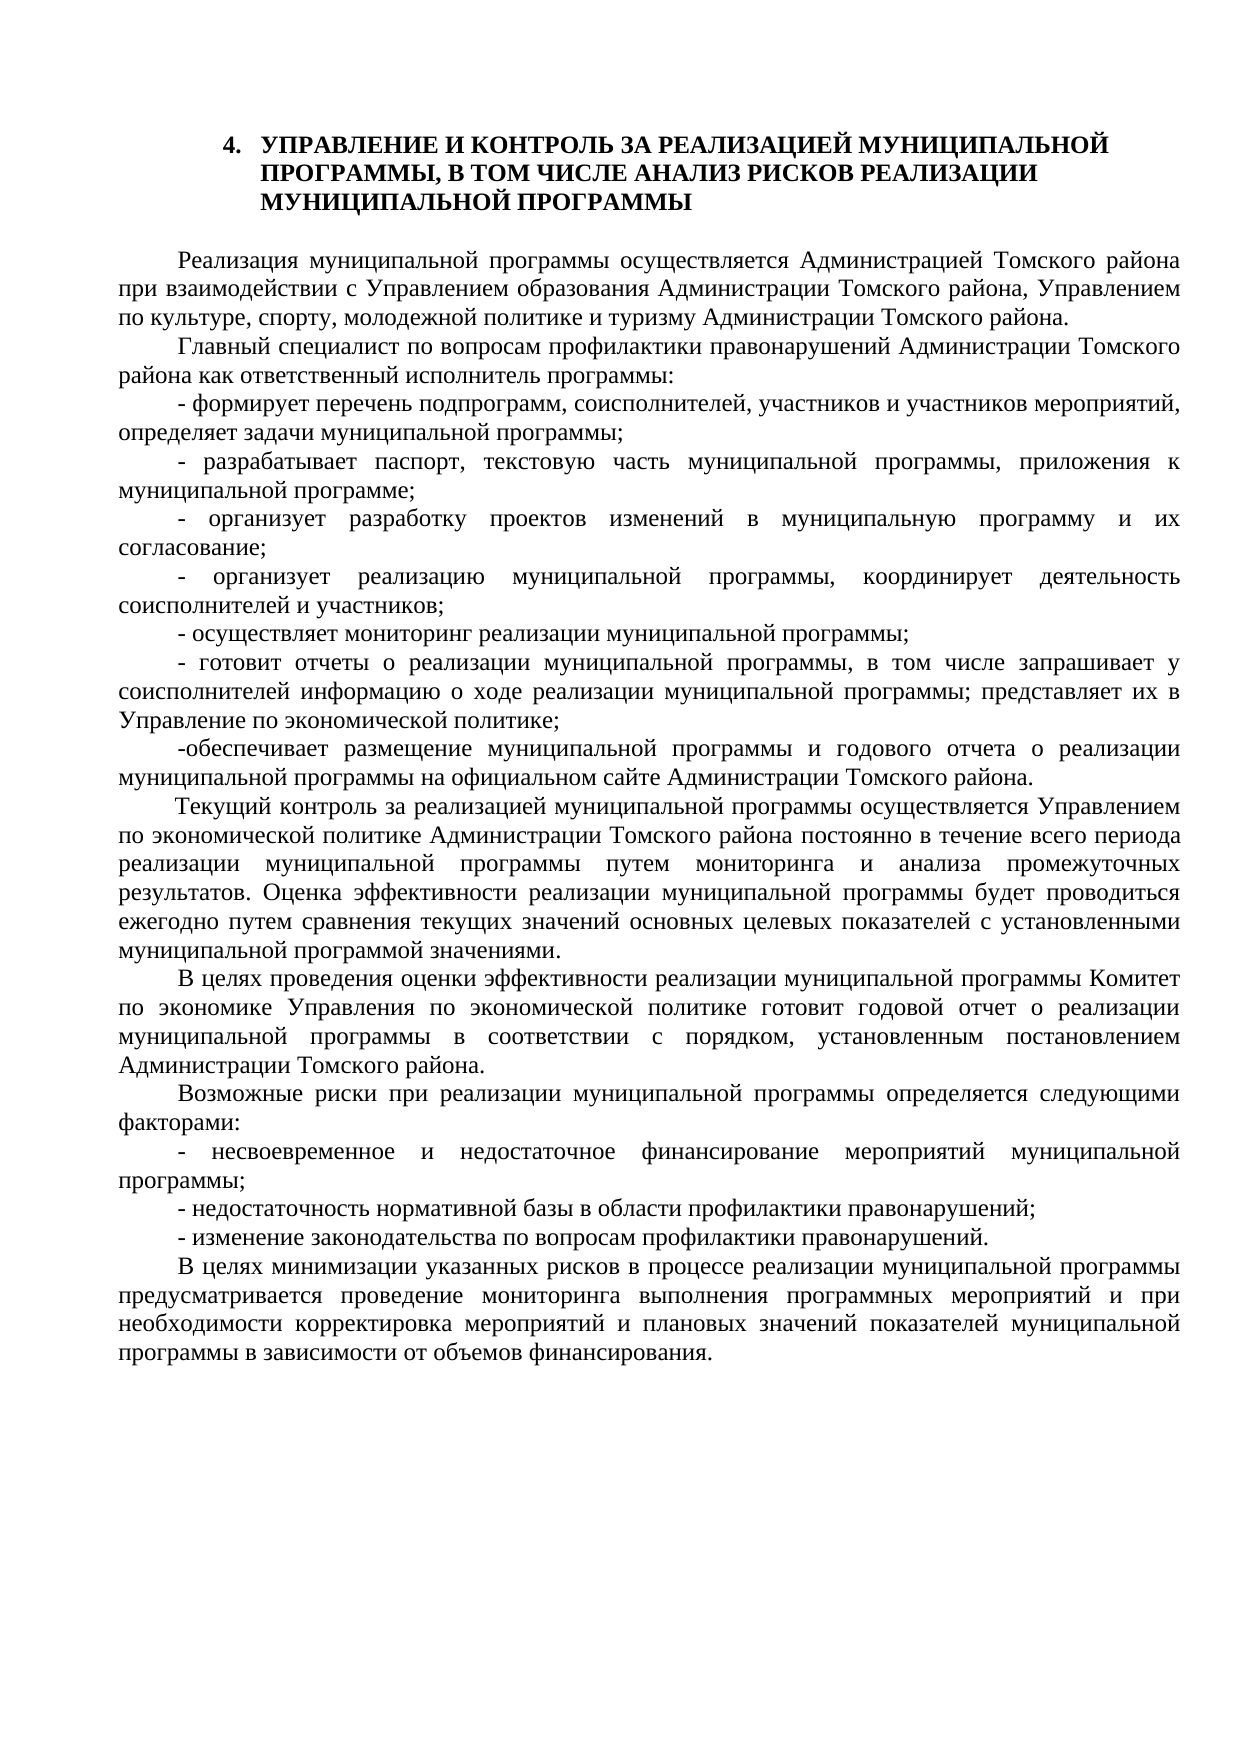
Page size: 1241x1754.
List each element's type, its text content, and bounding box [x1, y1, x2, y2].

text В целях минимизации указанных рисков в процессе реализации муниципальной программы предусматривается проведение мониторинга выполнения программных мероприятий и при необходимости корректировка мероприятий и плановых значений показателей муниципальной программы в зависимости от объемов финансирования. [118, 1251, 1181, 1366]
text -обеспечивает размещение муниципальной программы и годового отчета о реализации муниципальной программы на официальном сайте Администрации Томского района. [118, 733, 1181, 791]
text - несвоевременное и недостаточное финансирование мероприятий муниципальной программы; [118, 1136, 1181, 1193]
text - осуществляет мониторинг реализации муниципальной программы; [118, 618, 1181, 647]
text - недостаточность нормативной базы в области профилактики правонарушений; [118, 1193, 1181, 1222]
text - организует разработку проектов изменений в муниципальную программу и их согласование; [118, 503, 1181, 561]
text - формирует перечень подпрограмм, соисполнителей, участников и участников мероприятий, определяет задачи муниципальной программы; [118, 388, 1181, 446]
text Текущий контроль за реализацией муниципальной программы осуществляется Управлением по экономической политике Администрации Томского района постоянно в течение всего периода реализации муниципальной программы путем мониторинга и анализа промежуточных результатов. Оценка эффективности реализации муниципальной программы будет проводиться ежегодно путем сравнения текущих значений основных целевых показателей с установленными муниципальной программой значениями. [118, 791, 1181, 963]
text - изменение законодательства по вопросам профилактики правонарушений. [118, 1222, 1181, 1251]
text Реализация муниципальной программы осуществляется Администрацией Томского района при взаимодействии с Управлением образования Администрации Томского района, Управлением по культуре, спорту, молодежной политике и туризму Администрации Томского района. [118, 245, 1181, 331]
text - организует реализацию муниципальной программы, координирует деятельность соисполнителей и участников; [118, 561, 1181, 618]
text Главный специалист по вопросам профилактики правонарушений Администрации Томского района как ответственный исполнитель программы: [118, 331, 1181, 388]
text - разрабатывает паспорт, текстовую часть муниципальной программы, приложения к муниципальной программе; [118, 446, 1181, 503]
text В целях проведения оценки эффективности реализации муниципальной программы Комитет по экономике Управления по экономической политике готовит годовой отчет о реализации муниципальной программы в соответствии с порядком, установленным постановлением Администрации Томского района. [118, 963, 1181, 1078]
text Возможные риски при реализации муниципальной программы определяется следующими факторами: [118, 1078, 1181, 1136]
list УПРАВЛЕНИЕ И КОНТРОЛЬ ЗА РЕАЛИЗАЦИЕЙ МУНИЦИПАЛЬНОЙ ПРОГРАММЫ, В ТОМ ЧИСЛЕ АНАЛИЗ РИСКОВ РЕАЛИЗАЦИИ МУНИЦИПАЛЬНОЙ ПРОГРАММЫ [223, 130, 1181, 216]
text - готовит отчеты о реализации муниципальной программы, в том числе запрашивает у соисполнителей информацию о ходе реализации муниципальной программы; представляет их в Управление по экономической политике; [118, 647, 1181, 733]
